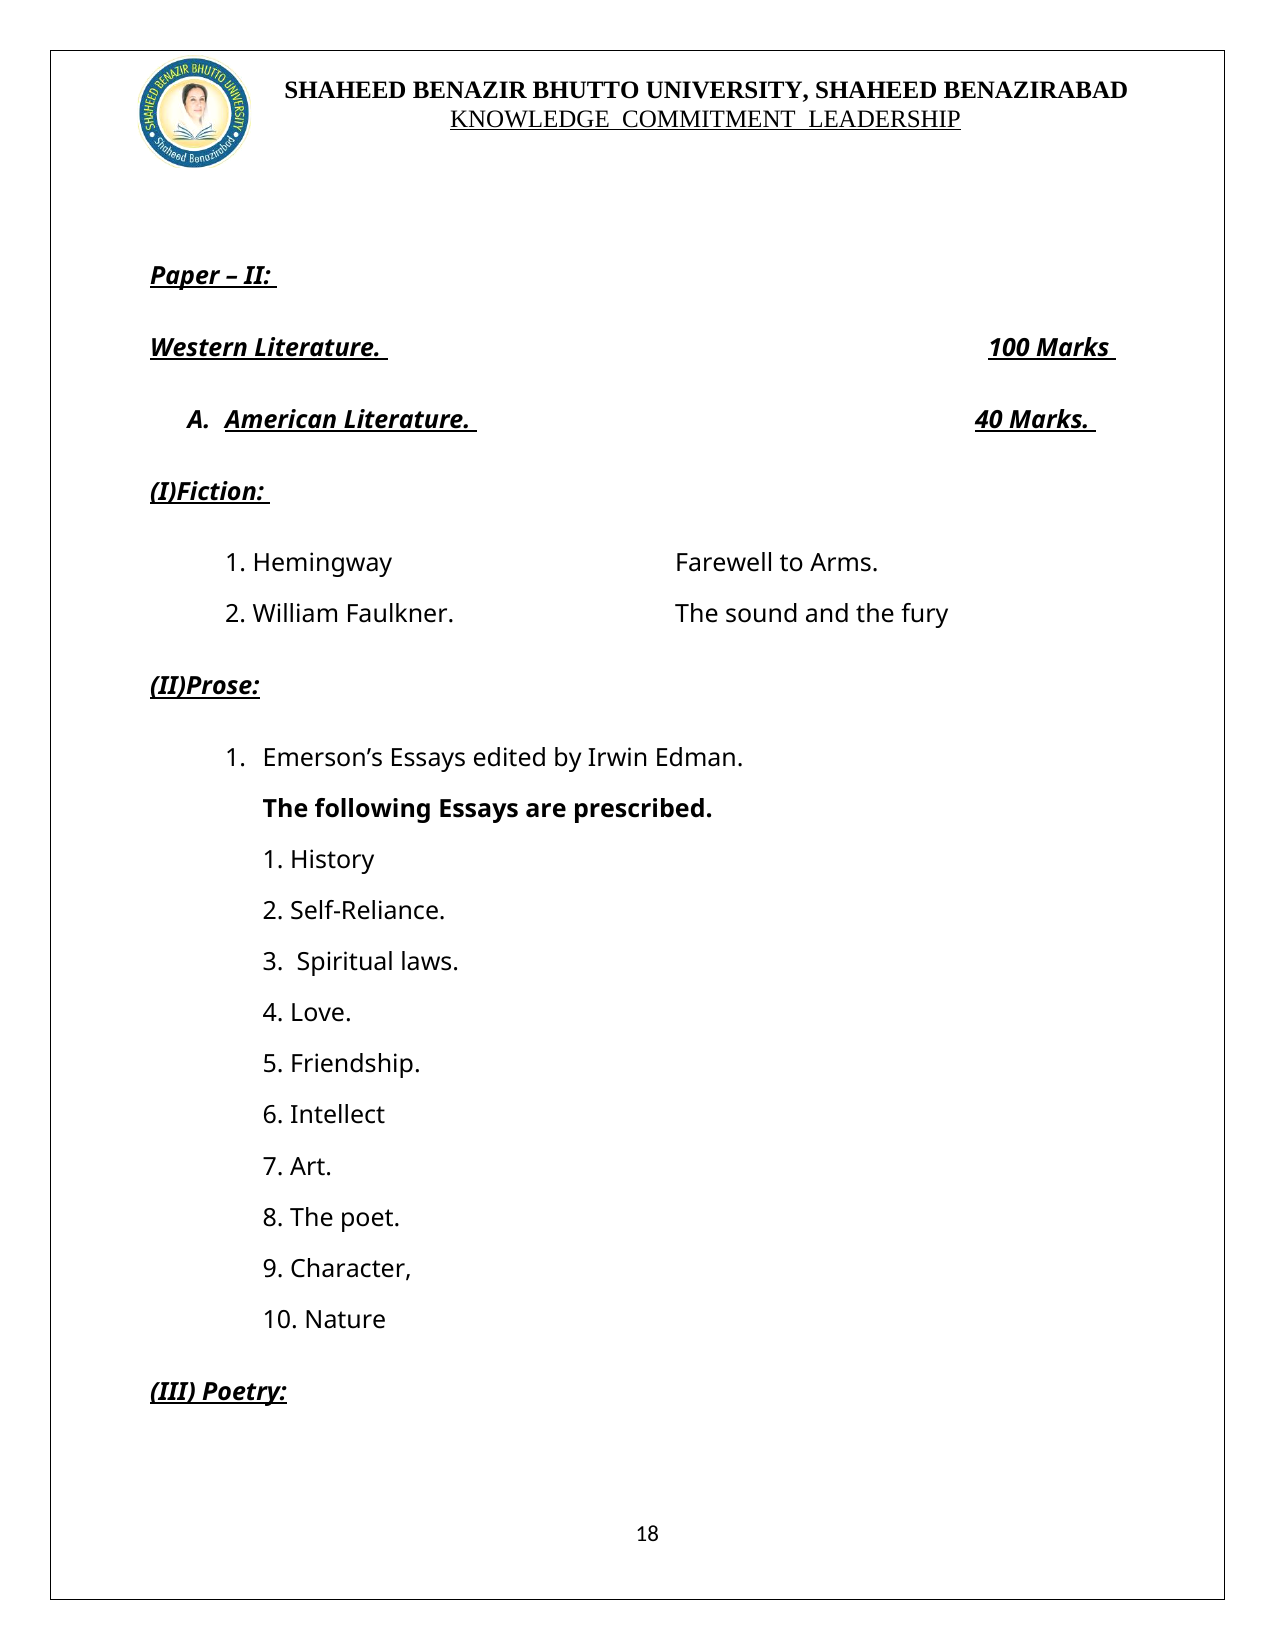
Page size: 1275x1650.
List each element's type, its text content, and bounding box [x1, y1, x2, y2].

text (II)Prose: [150, 668, 1144, 702]
list 8. The poet. [262, 1199, 1144, 1233]
list 1. History [262, 842, 1144, 876]
list 5. Friendship. [262, 1046, 1144, 1080]
text Western Literature. 100 Marks [150, 329, 1144, 363]
list Emerson’s Essays edited by Irwin Edman. [225, 740, 1144, 774]
list 4. Love. [262, 995, 1144, 1029]
list 7. Art. [262, 1148, 1144, 1182]
picture [137, 55, 252, 168]
list American Literature. 40 Marks. [187, 401, 1144, 435]
list 9. Character, [262, 1250, 1144, 1284]
list The following Essays are prescribed. [262, 791, 1144, 825]
text (I)Fiction: [150, 473, 1144, 507]
list 10. Nature [262, 1301, 1144, 1335]
list 3. Spiritual laws. [262, 944, 1144, 978]
text 1. Hemingway Farewell to Arms. 2. William Faulkner. The sound and the fury [150, 545, 1144, 630]
list 6. Intellect [262, 1097, 1144, 1131]
list 2. Self-Reliance. [262, 893, 1144, 927]
text Paper – II: [150, 257, 1144, 292]
text (III) Poetry: [150, 1373, 1144, 1407]
